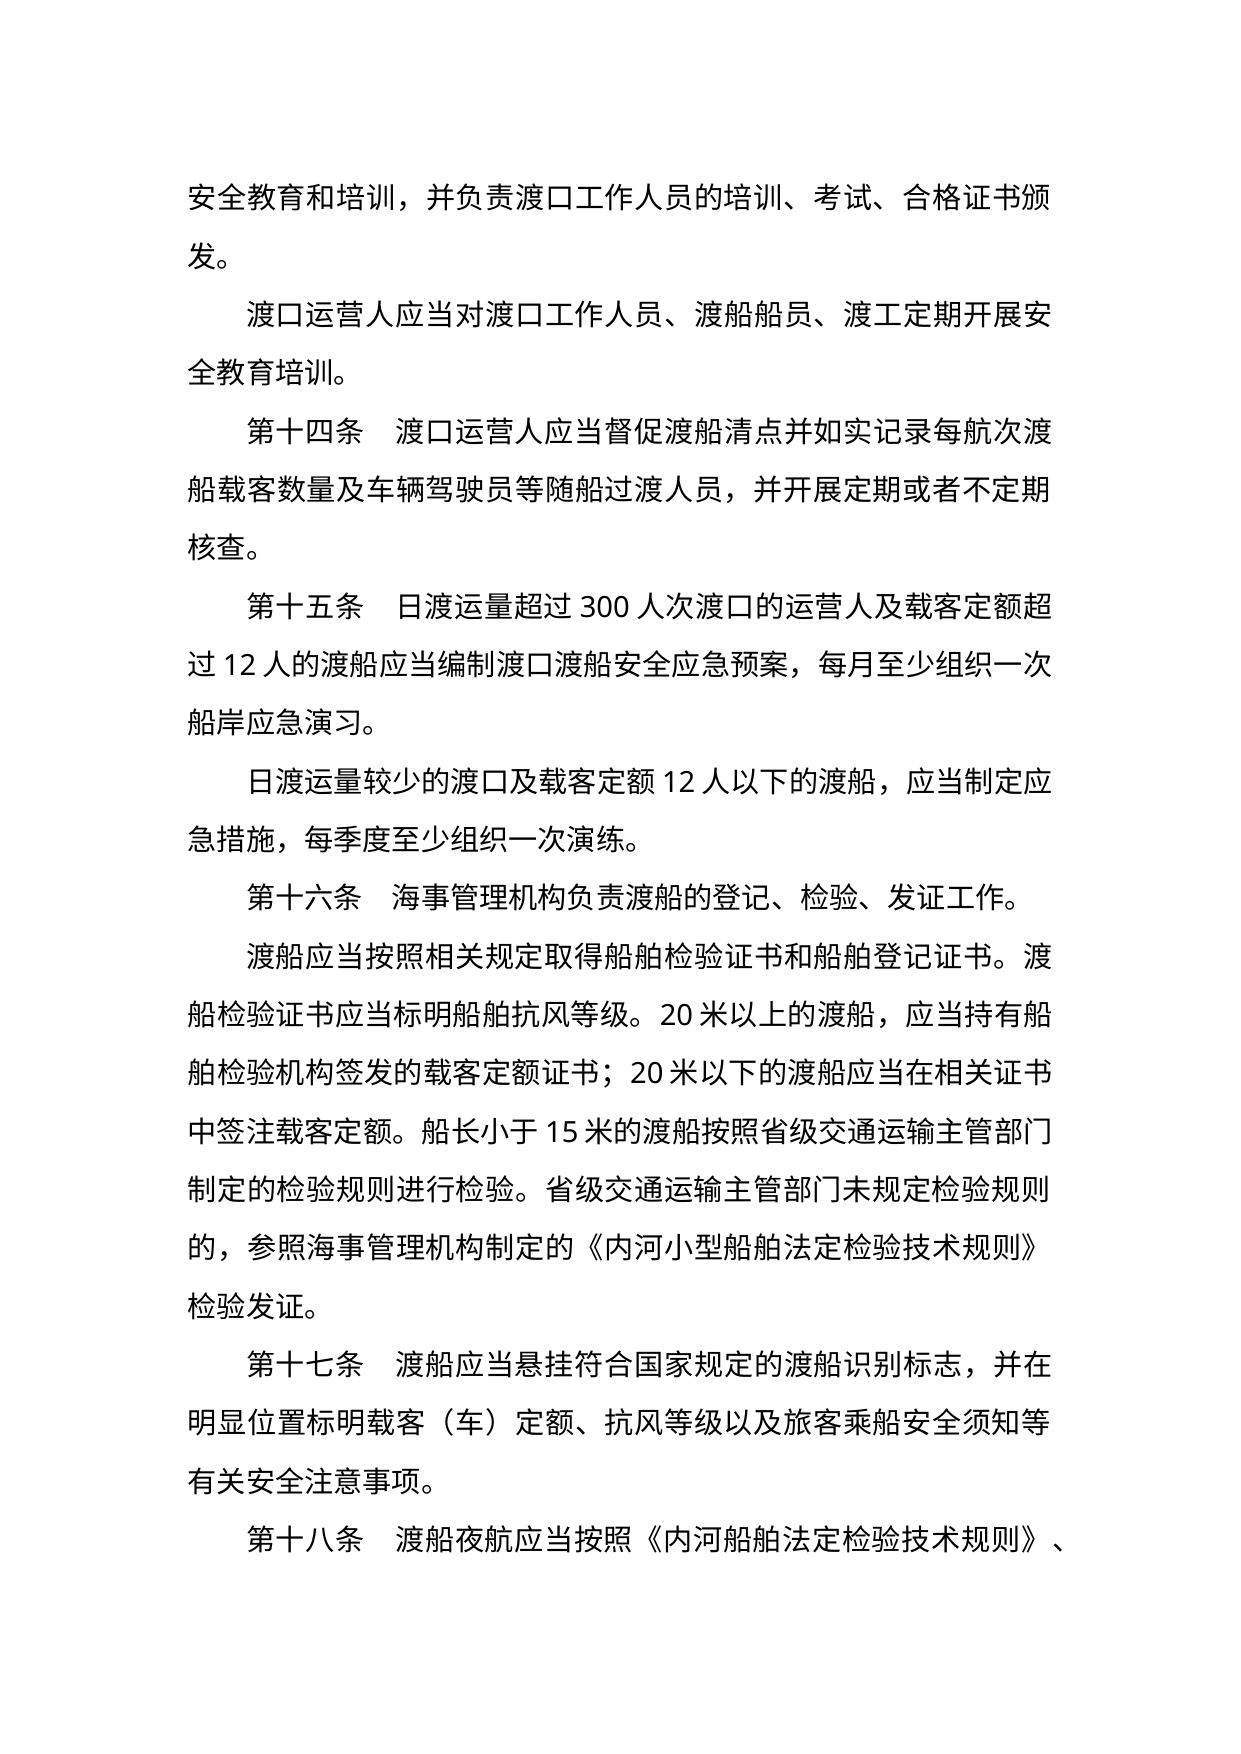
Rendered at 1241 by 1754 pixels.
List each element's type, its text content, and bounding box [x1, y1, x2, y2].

text 第十五条 日渡运量超过300人次渡口的运营人及载客定额超过12人的渡船应当编制渡口渡船安全应急预案，每月至少组织一次船岸应急演习。 [187, 570, 1053, 745]
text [187, 162, 1053, 279]
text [187, 1504, 1053, 1562]
text 渡口运营人应当对渡口工作人员、渡船船员、渡工定期开展安全教育培训。 [187, 279, 1053, 395]
text 日渡运量较少的渡口及载客定额12人以下的渡船，应当制定应急措施，每季度至少组织一次演练。 [187, 745, 1053, 862]
text 渡船应当按照相关规定取得船舶检验证书和船舶登记证书。渡船检验证书应当标明船舶抗风等级。20米以上的渡船，应当持有船舶检验机构签发的载客定额证书；20米以下的渡船应当在相关证书中签注载客定额。船长小于15米的渡船按照省级交通运输主管部门制定的检验规则进行检验。省级交通运输主管部门未规定检验规则的，参照海事管理机构制定的《内河小型船舶法定检验技术规则》检验发证。 [187, 920, 1053, 1329]
text 第十七条 渡船应当悬挂符合国家规定的渡船识别标志，并在明显位置标明载客（车）定额、抗风等级以及旅客乘船安全须知等有关安全注意事项。 [187, 1329, 1053, 1504]
text 第十六条 海事管理机构负责渡船的登记、检验、发证工作。 [187, 862, 1053, 920]
text 第十四条 渡口运营人应当督促渡船清点并如实记录每航次渡船载客数量及车辆驾驶员等随船过渡人员，并开展定期或者不定期核查。 [187, 395, 1053, 570]
